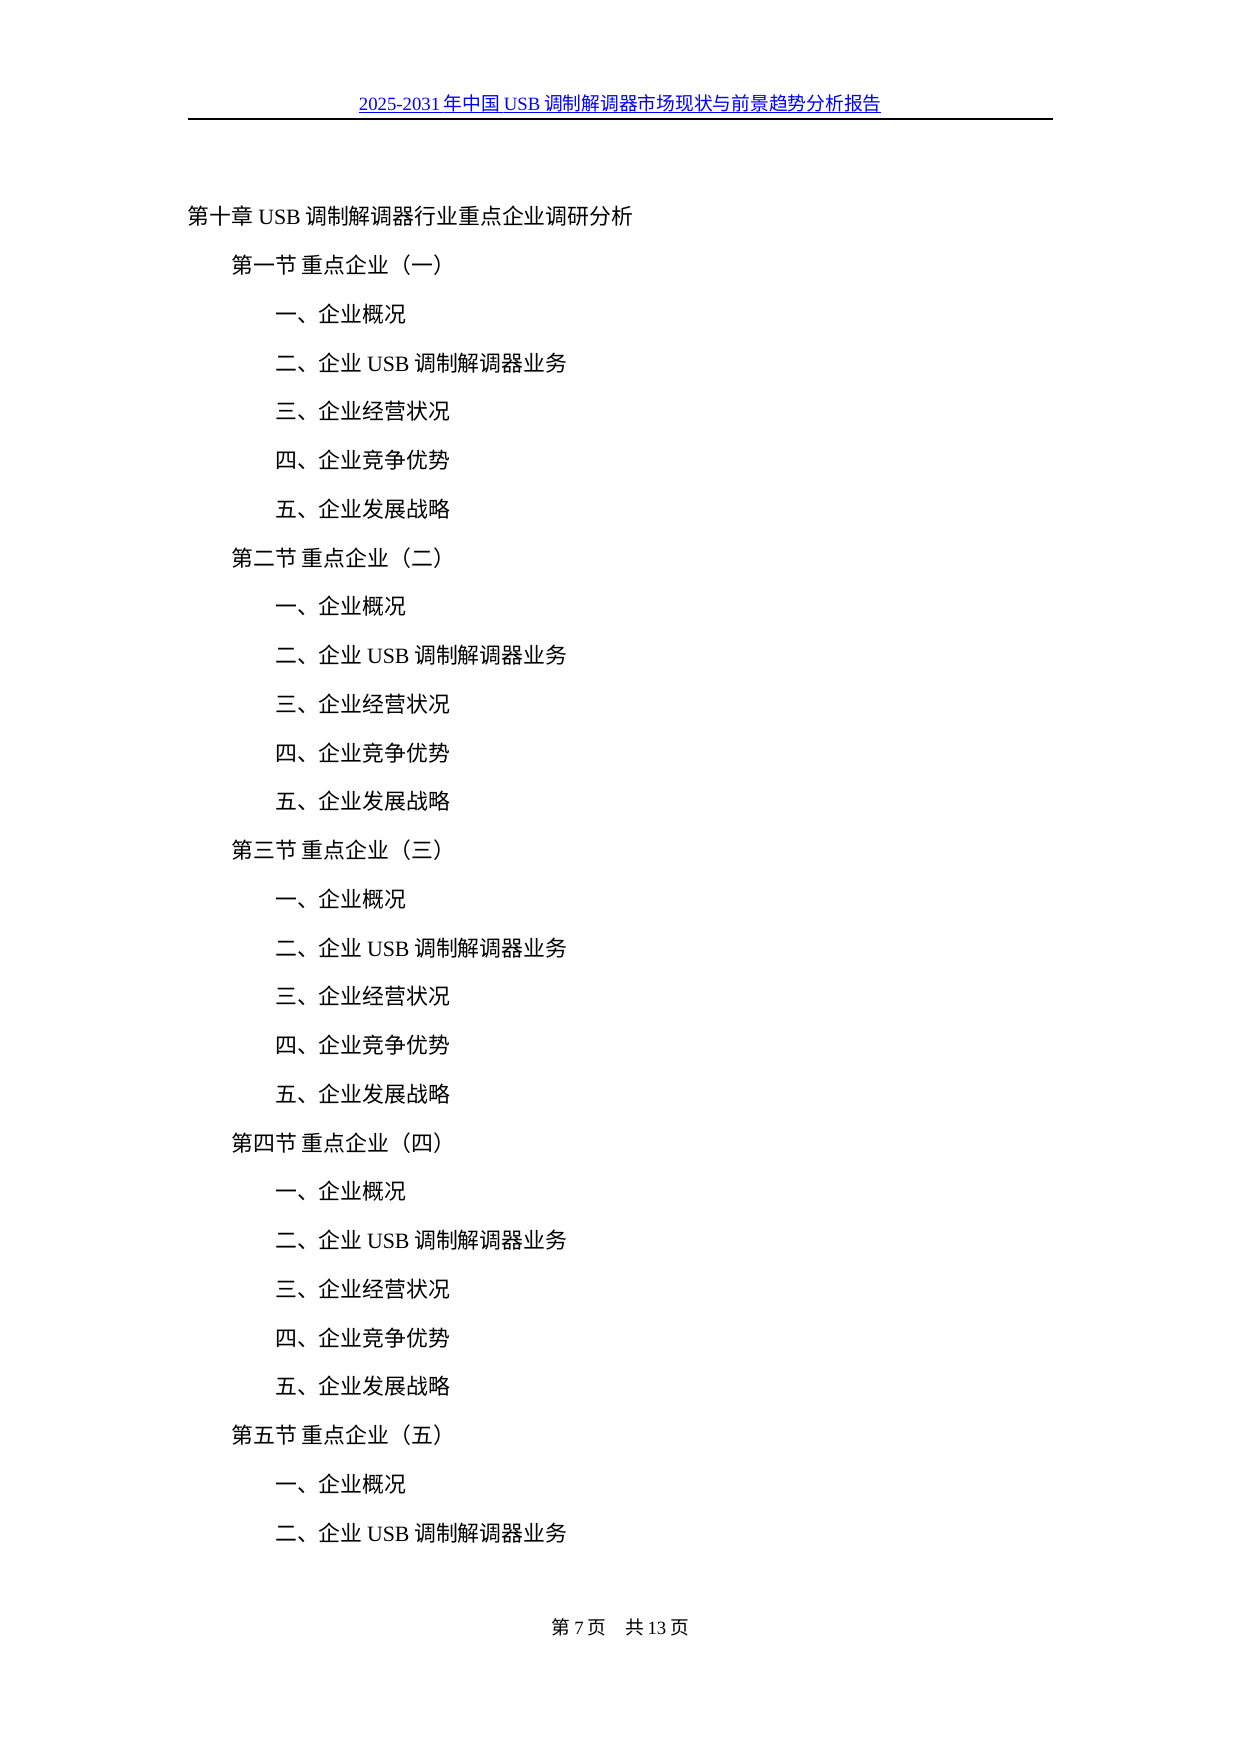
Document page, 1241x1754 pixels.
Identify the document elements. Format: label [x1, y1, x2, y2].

text [187, 150, 1053, 1548]
